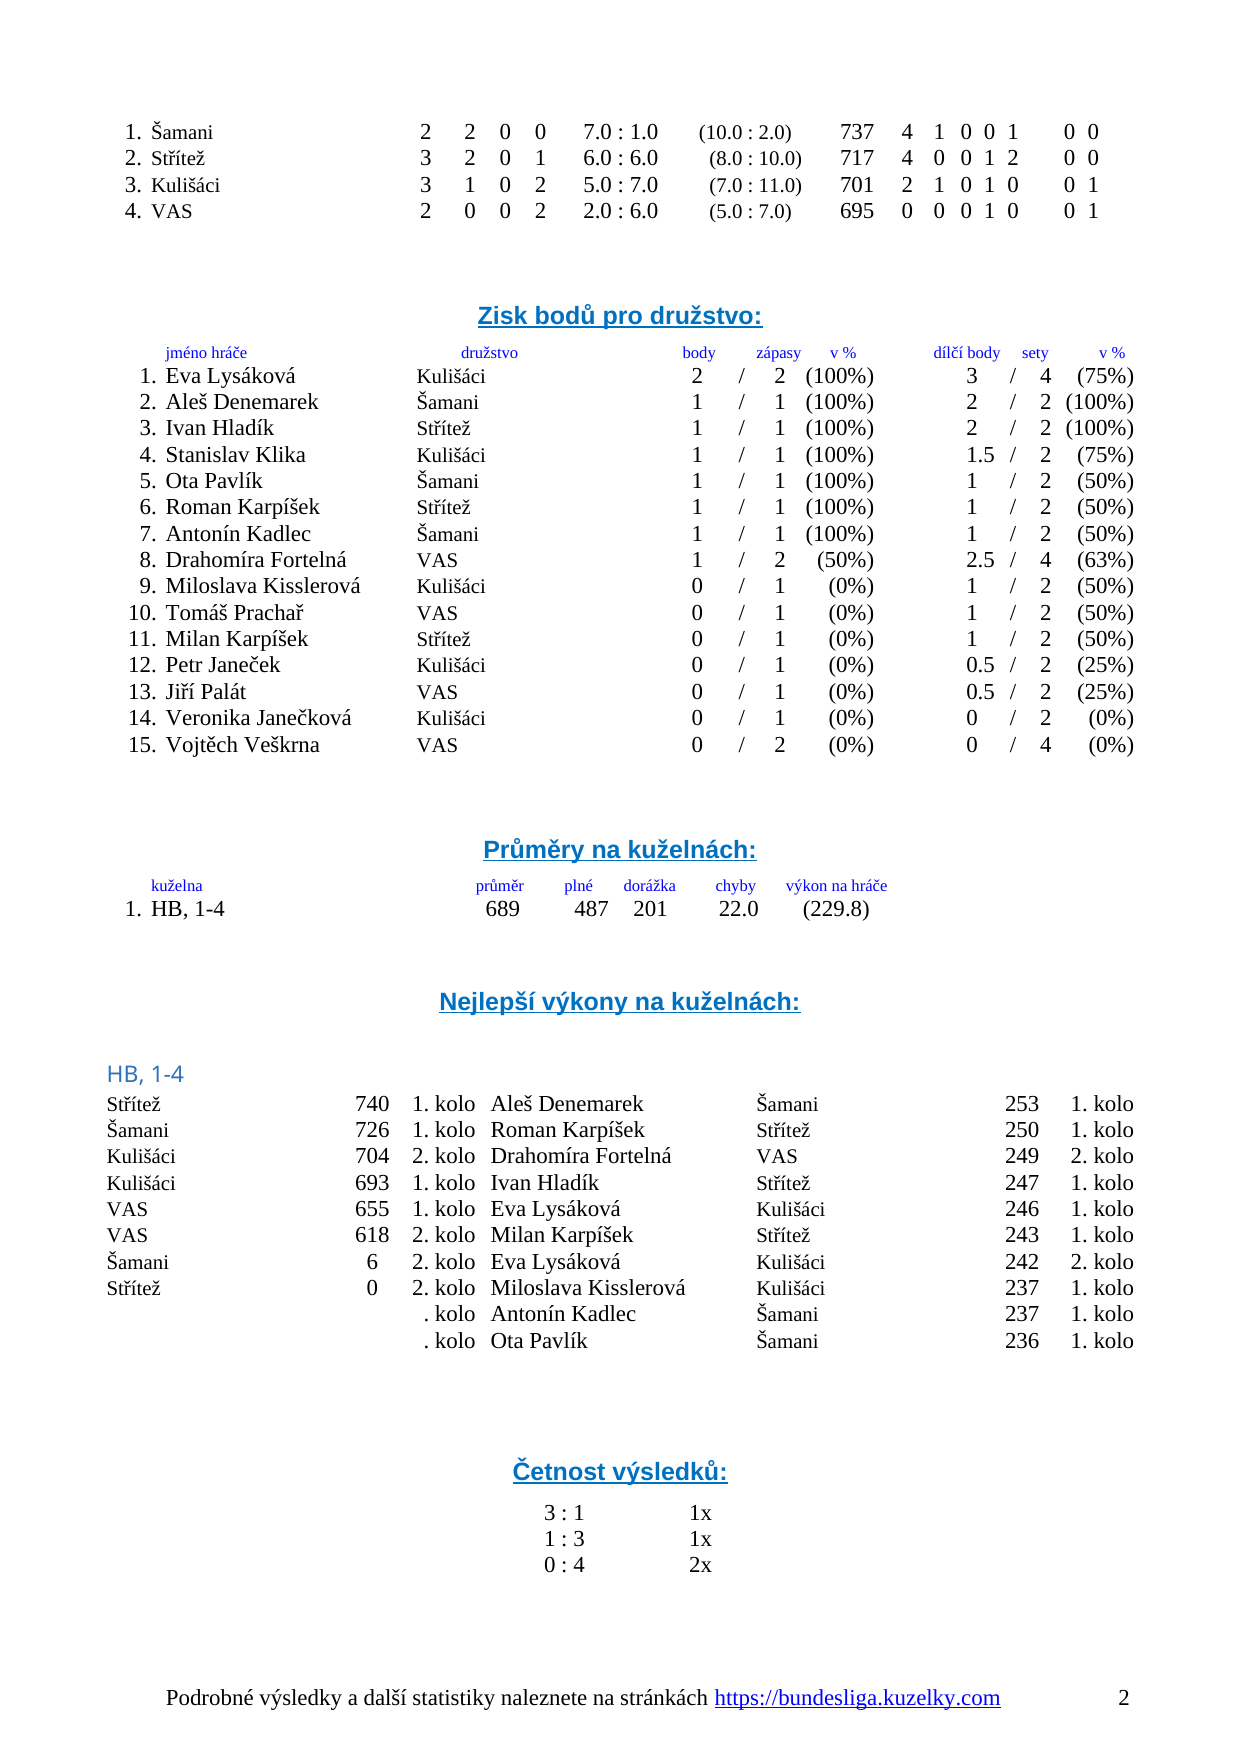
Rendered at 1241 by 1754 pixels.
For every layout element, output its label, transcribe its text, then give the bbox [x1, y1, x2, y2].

text 7. Antonín Kadlec Šamani 1 / 1 (100%) 1 / 2 (50%) [106, 520, 1134, 546]
text 0 : 4 2x [106, 1551, 1134, 1578]
text 1 : 3 1x [106, 1525, 1134, 1551]
text 1. HB, 1-4 689 487 201 22.0 (229.8) [106, 895, 1134, 921]
text 6. Roman Karpíšek Střítež 1 / 1 (100%) 1 / 2 (50%) [106, 493, 1134, 520]
text Šamani 726 1. kolo Roman Karpíšek Střítež 250 1. kolo [106, 1116, 1134, 1142]
text 1. Eva Lysáková Kulišáci 2 / 2 (100%) 3 / 4 (75%) [106, 362, 1134, 388]
text Střítež 740 1. kolo Aleš Denemarek Šamani 253 1. kolo [106, 1090, 1134, 1116]
text . kolo Ota Pavlík Šamani 236 1. kolo [106, 1327, 1134, 1353]
text 3. Ivan Hladík Střítež 1 / 1 (100%) 2 / 2 (100%) [106, 414, 1134, 441]
text 2. Střítež 3 2 0 1 6.0 : 6.0 (8.0 : 10.0) 717 4 0 0 1 2 0 0 [106, 144, 1134, 171]
text . kolo Antonín Kadlec Šamani 237 1. kolo [106, 1301, 1134, 1327]
text 11. Milan Karpíšek Střítež 0 / 1 (0%) 1 / 2 (50%) [106, 625, 1134, 652]
text Kulišáci 704 2. kolo Drahomíra Fortelná VAS 249 2. kolo [106, 1142, 1134, 1169]
text 14. Veronika Janečková Kulišáci 0 / 1 (0%) 0 / 2 (0%) [106, 704, 1134, 731]
text VAS 655 1. kolo Eva Lysáková Kulišáci 246 1. kolo [106, 1195, 1134, 1221]
text 3. Kulišáci 3 1 0 2 5.0 : 7.0 (7.0 : 11.0) 701 2 1 0 1 0 0 1 [106, 171, 1134, 197]
text 3 : 1 1x [106, 1498, 1134, 1525]
text Kulišáci 693 1. kolo Ivan Hladík Střítež 247 1. kolo [106, 1169, 1134, 1195]
text Četnost výsledků: [94, 1457, 1145, 1486]
text VAS 618 2. kolo Milan Karpíšek Střítež 243 1. kolo [106, 1221, 1134, 1248]
text 15. Vojtěch Veškrna VAS 0 / 2 (0%) 0 / 4 (0%) [106, 731, 1134, 757]
text jméno hráče družstvo body zápasy v % dílčí body sety v % [106, 342, 1134, 362]
text 9. Miloslava Kisslerová Kulišáci 0 / 1 (0%) 1 / 2 (50%) [106, 572, 1134, 599]
text Průměry na kuželnách: [94, 835, 1145, 863]
text Střítež 0 2. kolo Miloslava Kisslerová Kulišáci 237 1. kolo [106, 1274, 1134, 1301]
text 4. Stanislav Klika Kulišáci 1 / 1 (100%) 1.5 / 2 (75%) [106, 441, 1134, 467]
text 8. Drahomíra Fortelná VAS 1 / 2 (50%) 2.5 / 4 (63%) [106, 546, 1134, 572]
text Šamani 6 2. kolo Eva Lysáková Kulišáci 242 2. kolo [106, 1248, 1134, 1274]
text 13. Jiří Palát VAS 0 / 1 (0%) 0.5 / 2 (25%) [106, 678, 1134, 704]
text 10. Tomáš Prachař VAS 0 / 1 (0%) 1 / 2 (50%) [106, 599, 1134, 625]
text 12. Petr Janeček Kulišáci 0 / 1 (0%) 0.5 / 2 (25%) [106, 652, 1134, 678]
text 5. Ota Pavlík Šamani 1 / 1 (100%) 1 / 2 (50%) [106, 467, 1134, 493]
subtitle HB, 1-4 [106, 1058, 1134, 1090]
text Zisk bodů pro družstvo: [94, 301, 1145, 330]
text 2. Aleš Denemarek Šamani 1 / 1 (100%) 2 / 2 (100%) [106, 388, 1134, 414]
text 4. VAS 2 0 0 2 2.0 : 6.0 (5.0 : 7.0) 695 0 0 0 1 0 0 1 [106, 197, 1134, 223]
text 1. Šamani 2 2 0 0 7.0 : 1.0 (10.0 : 2.0) 737 4 1 0 0 1 0 0 [106, 118, 1134, 144]
text Nejlepší výkony na kuželnách: [94, 987, 1145, 1015]
text kuželna průměr plné dorážka chyby výkon na hráče [106, 876, 1134, 895]
